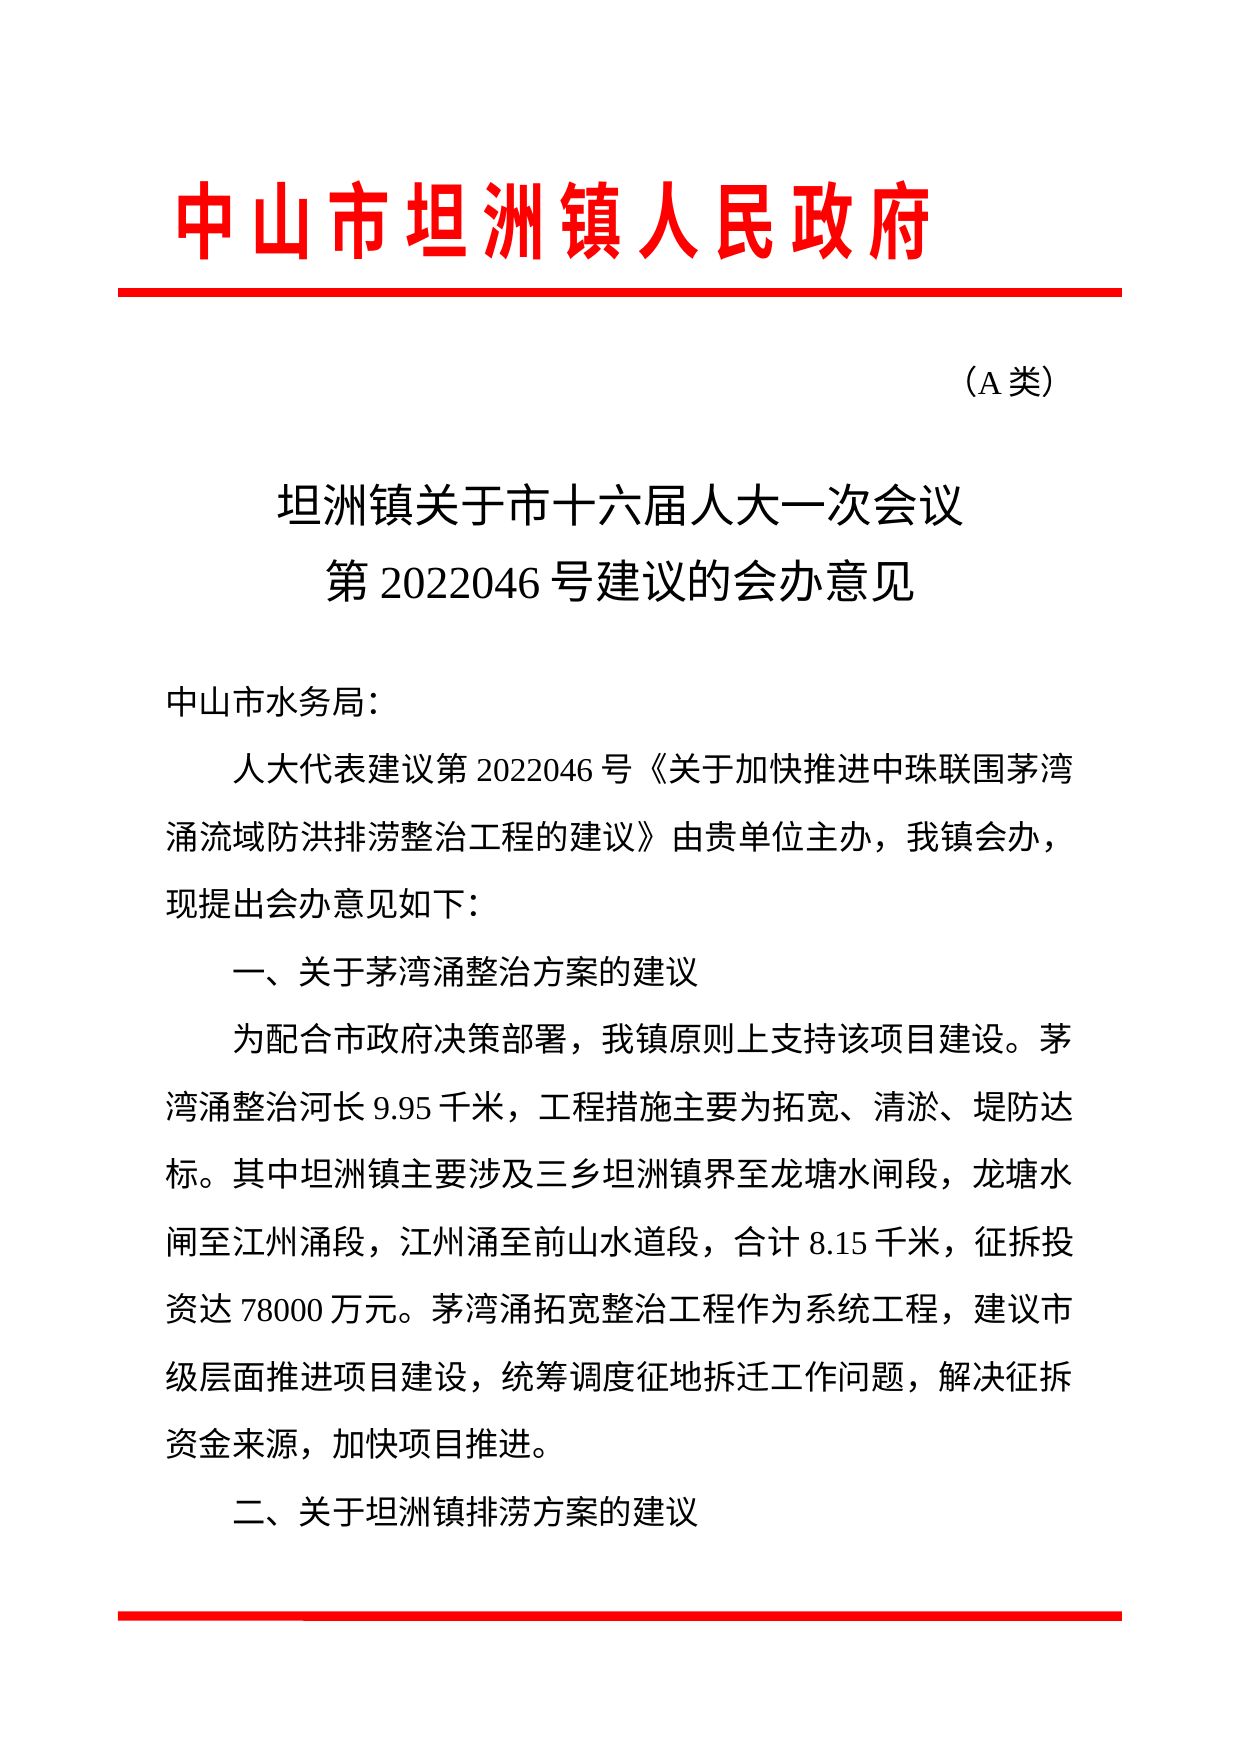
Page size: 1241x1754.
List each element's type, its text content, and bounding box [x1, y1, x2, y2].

text 人大代表建议第2022046号《关于加快推进中珠联围茅湾涌流域防洪排涝整治工程的建议》由贵单位主办，我镇会办，现提出会办意见如下： [165, 743, 1075, 926]
text 第2022046号建议的会办意见 [165, 546, 1075, 612]
text 一、关于茅湾涌整治方案的建议 [165, 946, 1075, 994]
text 坦洲镇关于市十六届人大一次会议 [165, 469, 1075, 536]
text 中山市水务局： [165, 676, 1075, 724]
text 为配合市政府决策部署，我镇原则上支持该项目建设。茅湾涌整治河长9.95千米，工程措施主要为拓宽、清淤、堤防达标。其中坦洲镇主要涉及三乡坦洲镇界至龙塘水闸段，龙塘水闸至江州涌段，江州涌至前山水道段，合计8.15千米，征拆投资达78000万元。茅湾涌拓宽整治工程作为系统工程，建议市级层面推进项目建设，统筹调度征地拆迁工作问题，解决征拆资金来源，加快项目推进。 [165, 1013, 1075, 1466]
text 二、关于坦洲镇排涝方案的建议 [165, 1486, 1075, 1534]
text （A类） [165, 350, 1075, 410]
